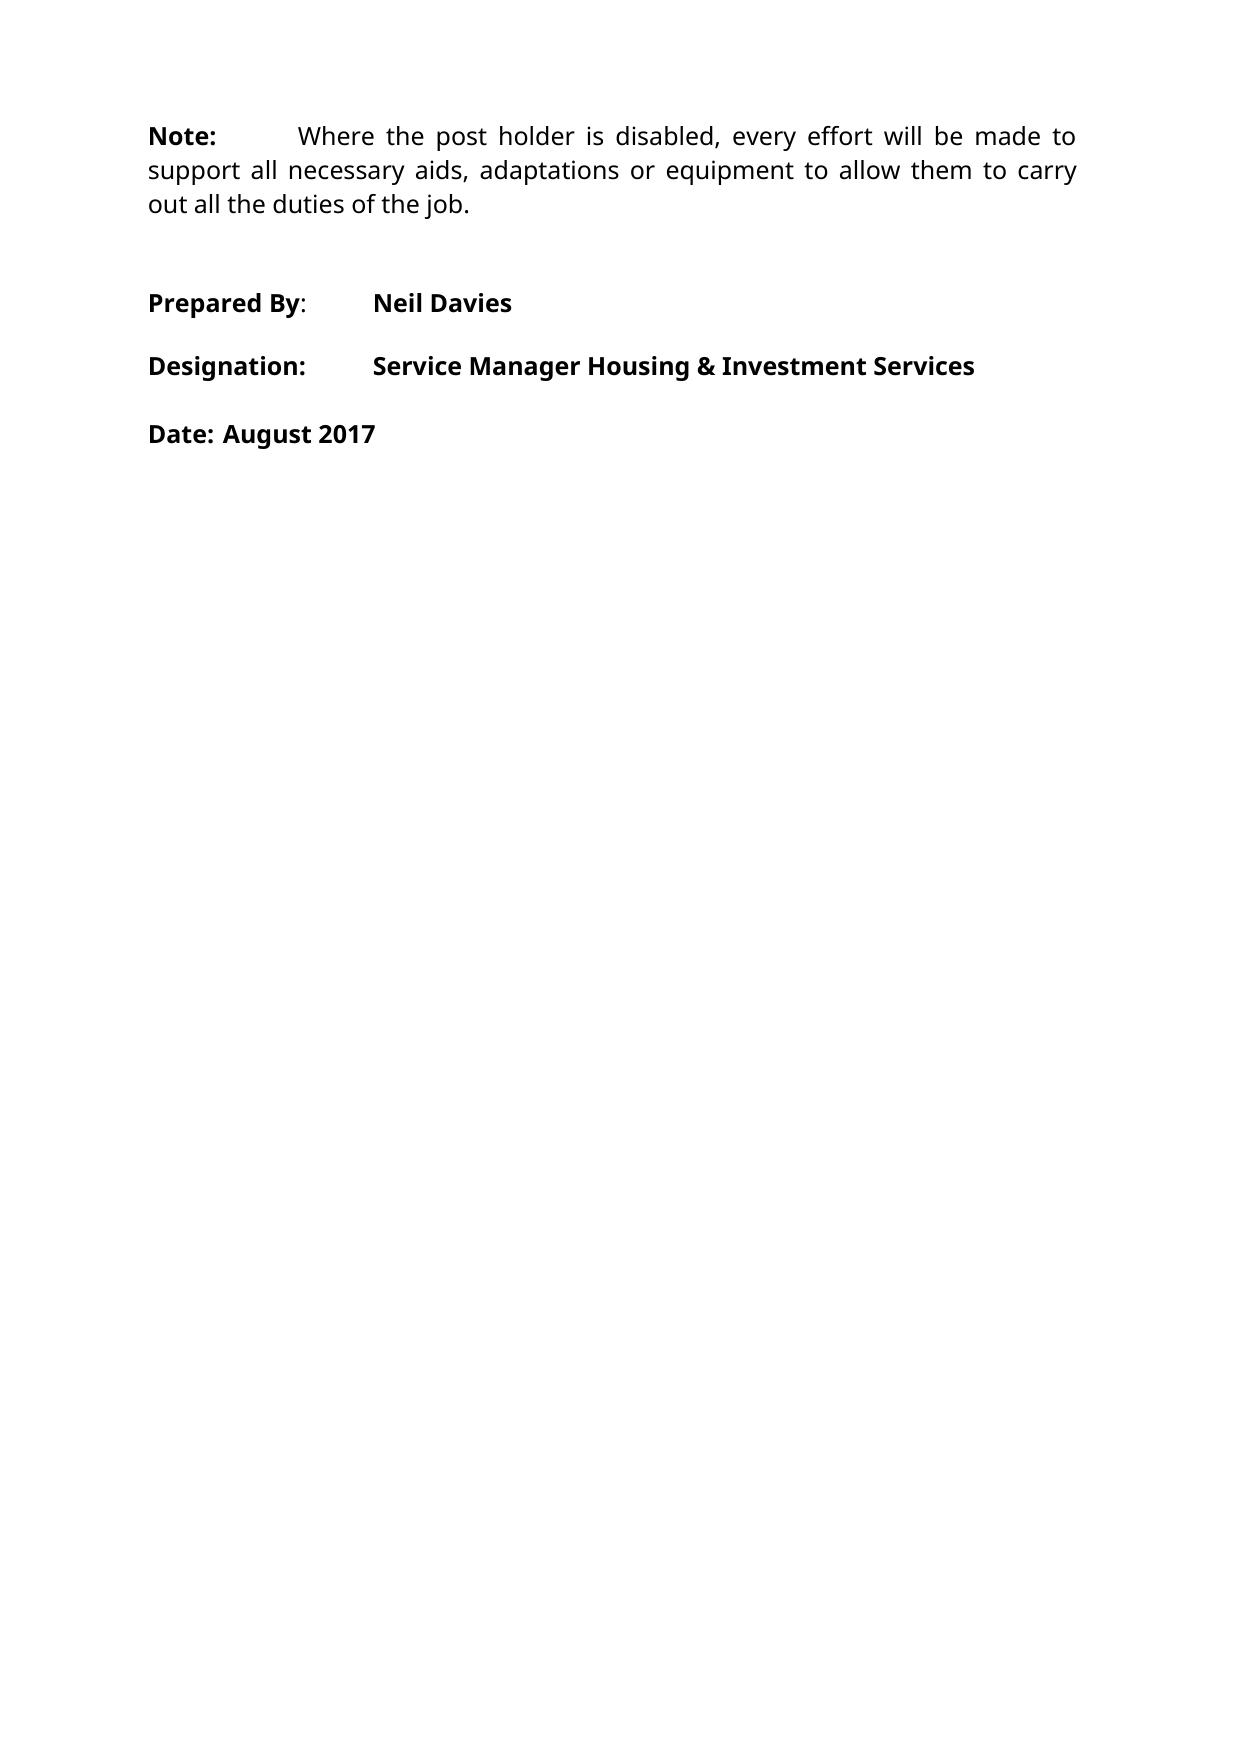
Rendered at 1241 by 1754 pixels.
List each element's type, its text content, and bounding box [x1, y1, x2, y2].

text Note: Where the post holder is disabled, every effort will be made to support all necessary aids, adaptations or equipment to allow them to carry out all the duties of the job. [148, 118, 1078, 220]
text Prepared By: Neil Davies [148, 286, 1078, 320]
text Designation: Service Manager Housing & Investment Services [148, 348, 1078, 383]
text Date: August 2017 [148, 417, 1078, 451]
